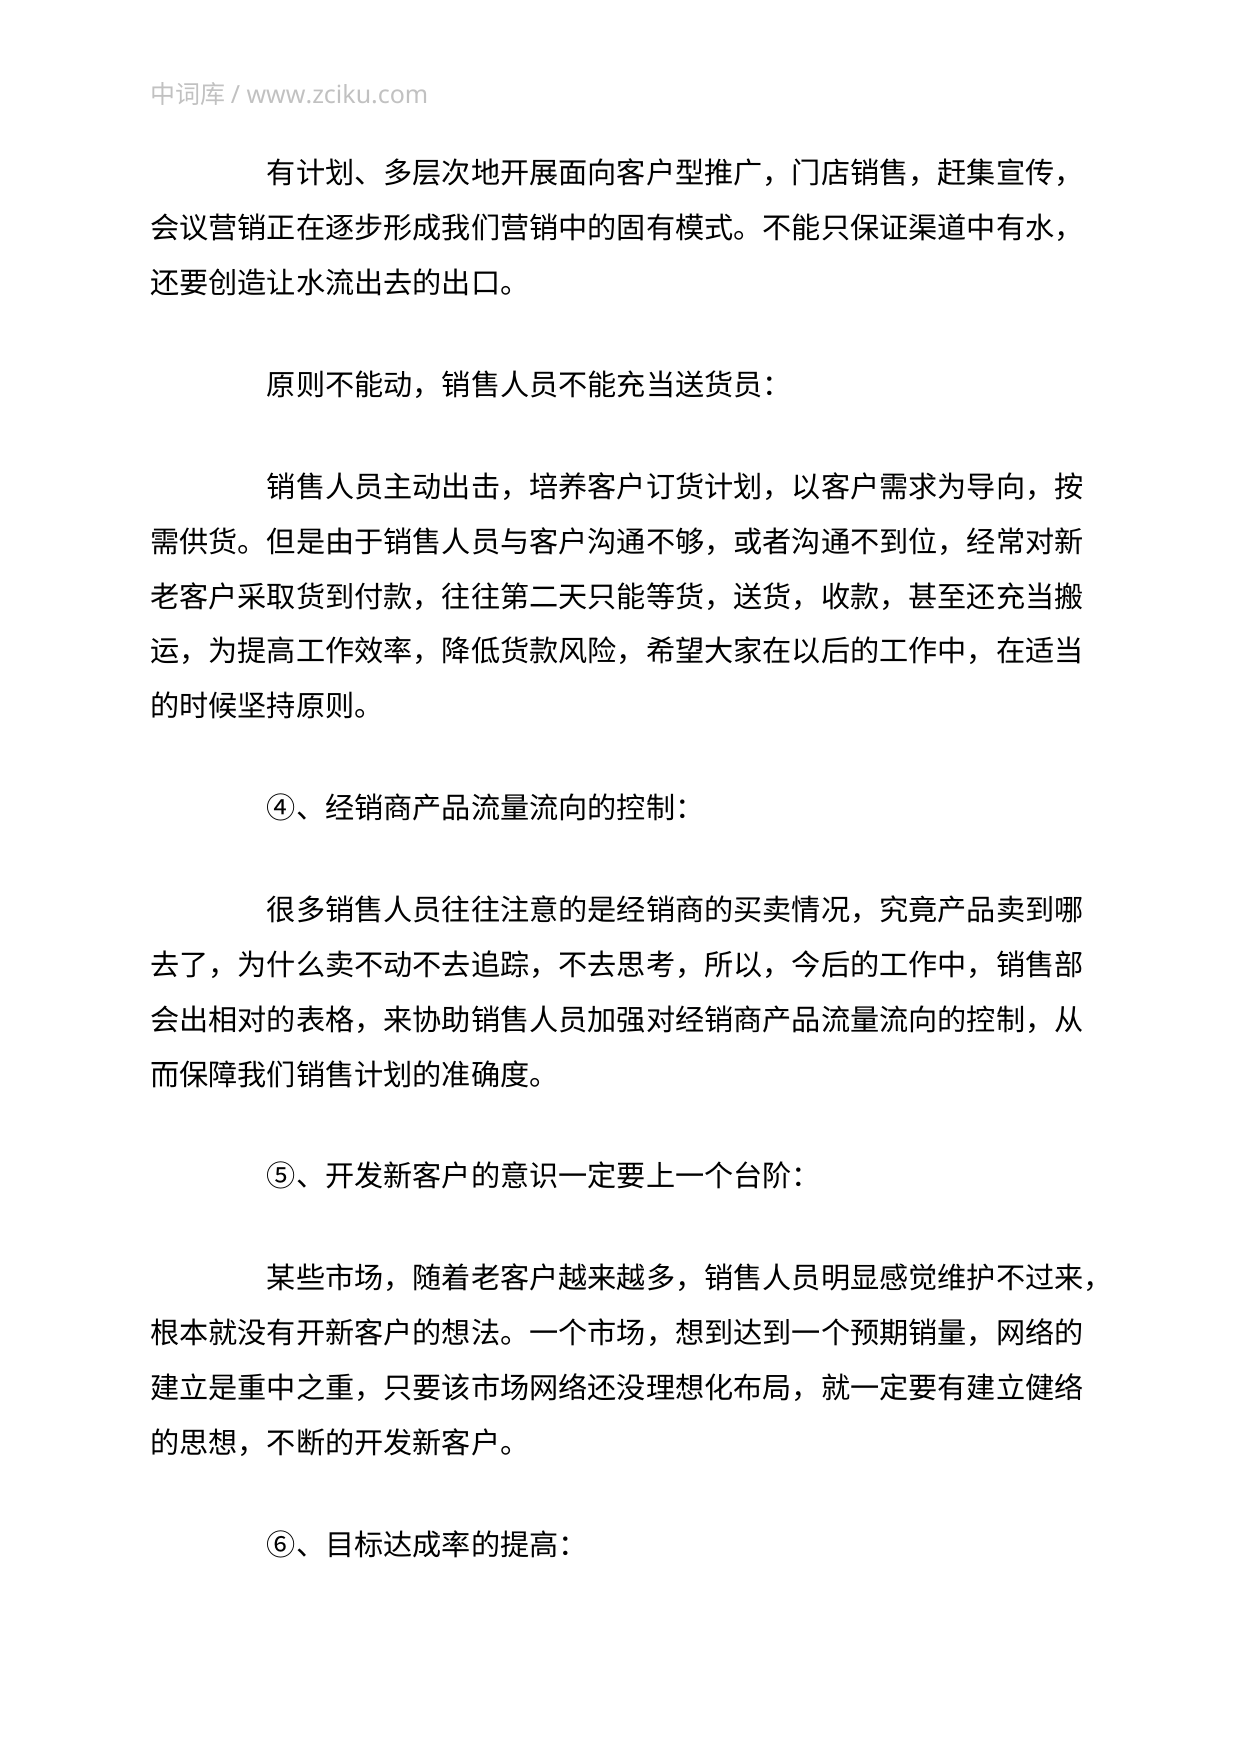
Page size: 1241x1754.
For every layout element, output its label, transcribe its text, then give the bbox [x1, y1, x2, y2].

text 某些市场，随着老客户越来越多，销售人员明显感觉维护不过来，根本就没有开新客户的想法。一个市场，想到达到一个预期销量，网络的建立是重中之重，只要该市场网络还没理想化布局，就一定要有建立健络的思想，不断的开发新客户。 [150, 1255, 1090, 1462]
text 原则不能动，销售人员不能充当送货员： [150, 362, 1090, 404]
text ④、经销商产品流量流向的控制： [150, 785, 1090, 827]
text 很多销售人员往往注意的是经销商的买卖情况，究竟产品卖到哪去了，为什么卖不动不去追踪，不去思考，所以，今后的工作中，销售部会出相对的表格，来协助销售人员加强对经销商产品流量流向的控制，从而保障我们销售计划的准确度。 [150, 886, 1090, 1093]
text 有计划、多层次地开展面向客户型推广，门店销售，赶集宣传，会议营销正在逐步形成我们营销中的固有模式。不能只保证渠道中有水，还要创造让水流出去的出口。 [150, 150, 1090, 302]
text ⑥、目标达成率的提高： [150, 1521, 1090, 1563]
text 销售人员主动出击，培养客户订货计划，以客户需求为导向，按需供货。但是由于销售人员与客户沟通不够，或者沟通不到位，经常对新老客户采取货到付款，往往第二天只能等货，送货，收款，甚至还充当搬运，为提高工作效率，降低货款风险，希望大家在以后的工作中，在适当的时候坚持原则。 [150, 463, 1090, 725]
text ⑤、开发新客户的意识一定要上一个台阶： [150, 1153, 1090, 1195]
